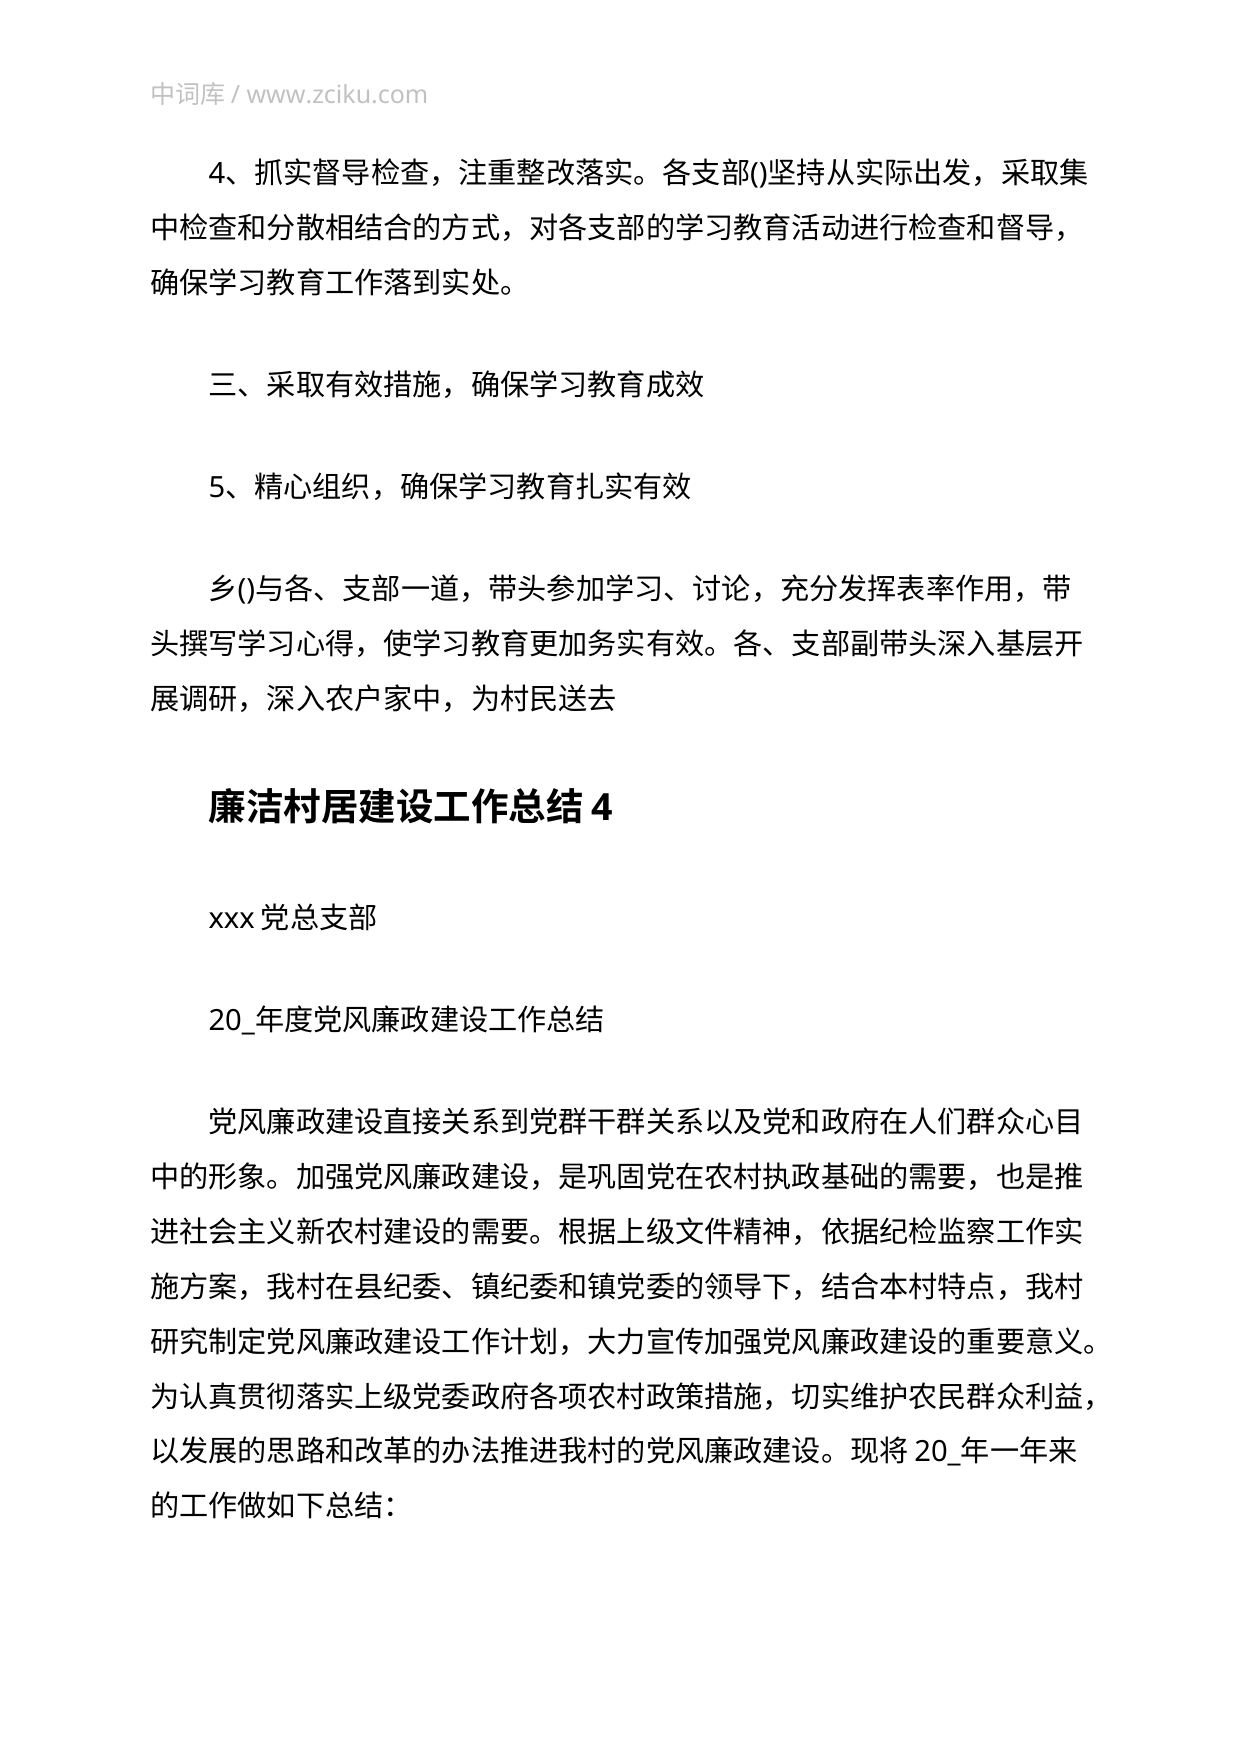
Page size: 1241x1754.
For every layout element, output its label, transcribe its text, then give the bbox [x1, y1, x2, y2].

text 20_年度党风廉政建设工作总结 [150, 997, 1090, 1039]
text 三、采取有效措施，确保学习教育成效 [150, 362, 1090, 404]
text 4、抓实督导检查，注重整改落实。各支部()坚持从实际出发，采取集中检查和分散相结合的方式，对各支部的学习教育活动进行检查和督导，确保学习教育工作落到实处。 [150, 150, 1090, 302]
text 5、精心组织，确保学习教育扎实有效 [150, 463, 1090, 506]
text 廉洁村居建设工作总结4 [150, 777, 1090, 832]
text 乡()与各、支部一道，带头参加学习、讨论，充分发挥表率作用，带头撰写学习心得，使学习教育更加务实有效。各、支部副带头深入基层开展调研，深入农户家中，为村民送去 [150, 565, 1090, 718]
text xxx党总支部 [150, 895, 1090, 937]
text 党风廉政建设直接关系到党群干群关系以及党和政府在人们群众心目中的形象。加强党风廉政建设，是巩固党在农村执政基础的需要，也是推进社会主义新农村建设的需要。根据上级文件精神，依据纪检监察工作实施方案，我村在县纪委、镇纪委和镇党委的领导下，结合本村特点，我村研究制定党风廉政建设工作计划，大力宣传加强党风廉政建设的重要意义。为认真贯彻落实上级党委政府各项农村政策措施，切实维护农民群众利益，以发展的思路和改革的办法推进我村的党风廉政建设。现将20_年一年来的工作做如下总结： [150, 1099, 1090, 1525]
